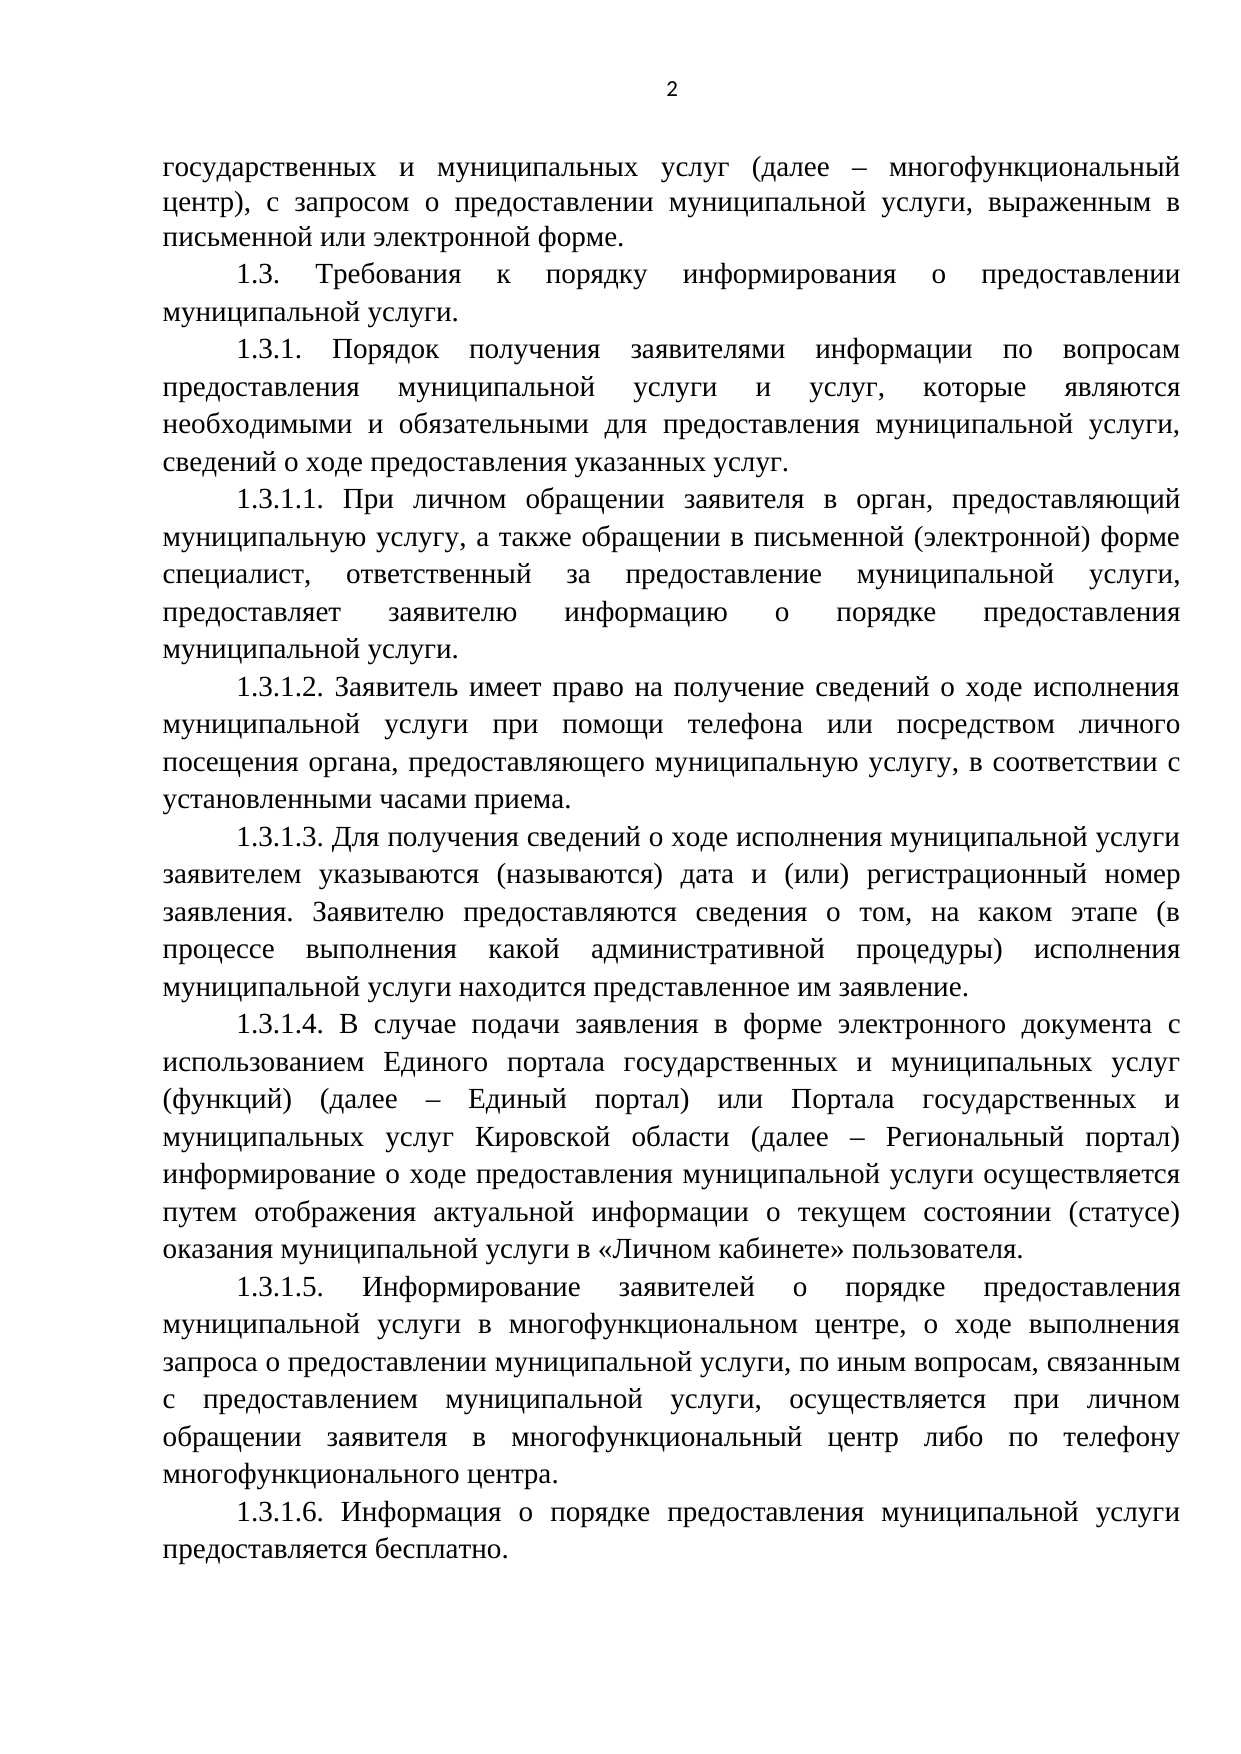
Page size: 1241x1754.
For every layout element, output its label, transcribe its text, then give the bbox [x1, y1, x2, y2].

text 1.3.1.1. При личном обращении заявителя в орган, предоставляющий муниципальную услугу, а также обращении в письменной (электронной) форме специалист, ответственный за предоставление муниципальной услуги, предоставляет заявителю информацию о порядке предоставления муниципальной услуги. [162, 479, 1181, 666]
text 1.3.1.5. Информирование заявителей о порядке предоставления муниципальной услуги в многофункциональном центре, о ходе выполнения запроса о предоставлении муниципальной услуги, по иным вопросам, связанным с предоставлением муниципальной услуги, осуществляется при личном обращении заявителя в многофункциональный центр либо по телефону многофункционального центра. [162, 1266, 1181, 1491]
text 1.3. Требования к порядку информирования о предоставлении муниципальной услуги. [162, 254, 1181, 329]
text 1.3.1.4. В случае подачи заявления в форме электронного документа с использованием Единого портала государственных и муниципальных услуг (функций) (далее – Единый портал) или Портала государственных и муниципальных услуг Кировской области (далее – Региональный портал) информирование о ходе предоставления муниципальной услуги осуществляется путем отображения актуальной информации о текущем состоянии (статусе) оказания муниципальной услуги в «Личном кабинете» пользователя. [162, 1004, 1181, 1266]
text 1.3.1. Порядок получения заявителями информации по вопросам предоставления муниципальной услуги и услуг, которые являются необходимыми и обязательными для предоставления муниципальной услуги, сведений о ходе предоставления указанных услуг. [162, 329, 1181, 479]
text 1.3.1.3. Для получения сведений о ходе исполнения муниципальной услуги заявителем указываются (называются) дата и (или) регистрационный номер заявления. Заявителю предоставляются сведения о том, на каком этапе (в процессе выполнения какой административной процедуры) исполнения муниципальной услуги находится представленное им заявление. [162, 816, 1181, 1004]
text 1.3.1.6. Информация о порядке предоставления муниципальной услуги предоставляется бесплатно. [162, 1491, 1181, 1566]
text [162, 148, 1181, 254]
text 1.3.1.2. Заявитель имеет право на получение сведений о ходе исполнения муниципальной услуги при помощи телефона или посредством личного посещения органа, предоставляющего муниципальную услугу, в соответствии с установленными часами приема. [162, 666, 1181, 816]
